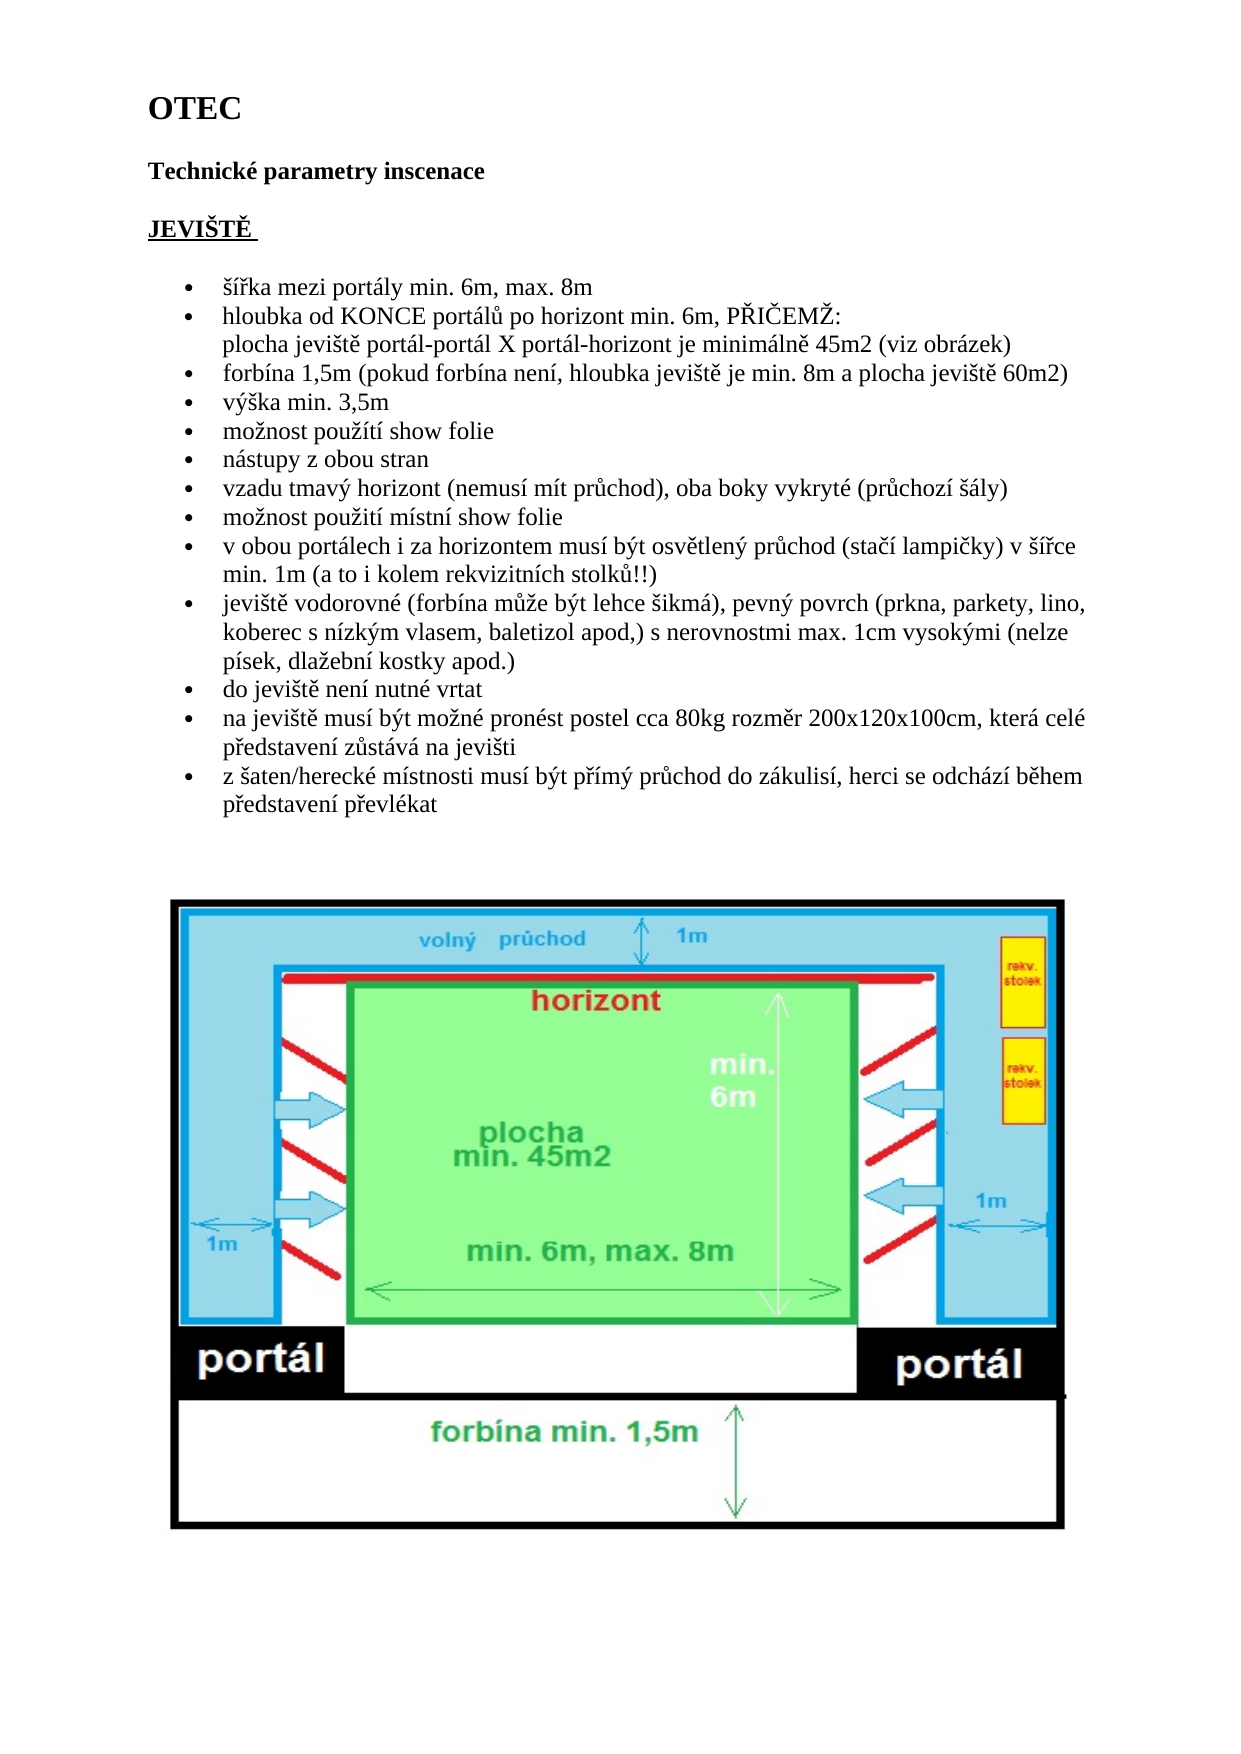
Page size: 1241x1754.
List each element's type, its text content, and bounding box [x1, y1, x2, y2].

list šířka mezi portály min. 6m, max. 8m [185, 272, 1092, 301]
list forbína 1,5m (pokud forbína není, hloubka jeviště je min. 8m a plocha jeviště 60m2) [185, 358, 1092, 387]
list jeviště vodorovné (forbína může být lehce šikmá), pevný povrch (prkna, parkety, lino, koberec s nízkým vlasem, baletizol apod,) s nerovnostmi max. 1cm vysokými (nelze písek, dlažební kostky apod.) [185, 588, 1092, 674]
list hloubka od KONCE portálů po horizont min. 6m, PŘIČEMŽ: plocha jeviště portál-portál X portál-horizont je minimálně 45m2 (viz obrázek) [185, 301, 1092, 358]
picture [147, 876, 1109, 1562]
list nástupy z obou stran [185, 444, 1092, 473]
list výška min. 3,5m [185, 387, 1092, 416]
list na jeviště musí být možné pronést postel cca 80kg rozměr 200x120x100cm, která celé představení zůstává na jevišti [185, 703, 1092, 761]
text Technické parametry inscenace [148, 156, 1092, 185]
list v obou portálech i za horizontem musí být osvětlený průchod (stačí lampičky) v šířce min. 1m (a to i kolem rekvizitních stolků!!) [185, 531, 1092, 588]
list do jeviště není nutné vrtat [185, 674, 1092, 703]
list z šaten/herecké místnosti musí být přímý průchod do zákulisí, herci se odchází během představení převlékat [185, 761, 1092, 818]
list možnost použítí show folie [185, 416, 1092, 444]
list možnost použití místní show folie [185, 502, 1092, 531]
text JEVIŠTĚ [148, 214, 1092, 243]
list vzadu tmavý horizont (nemusí mít průchod), oba boky vykryté (průchozí šály) [185, 473, 1092, 502]
text OTEC [148, 89, 1092, 127]
